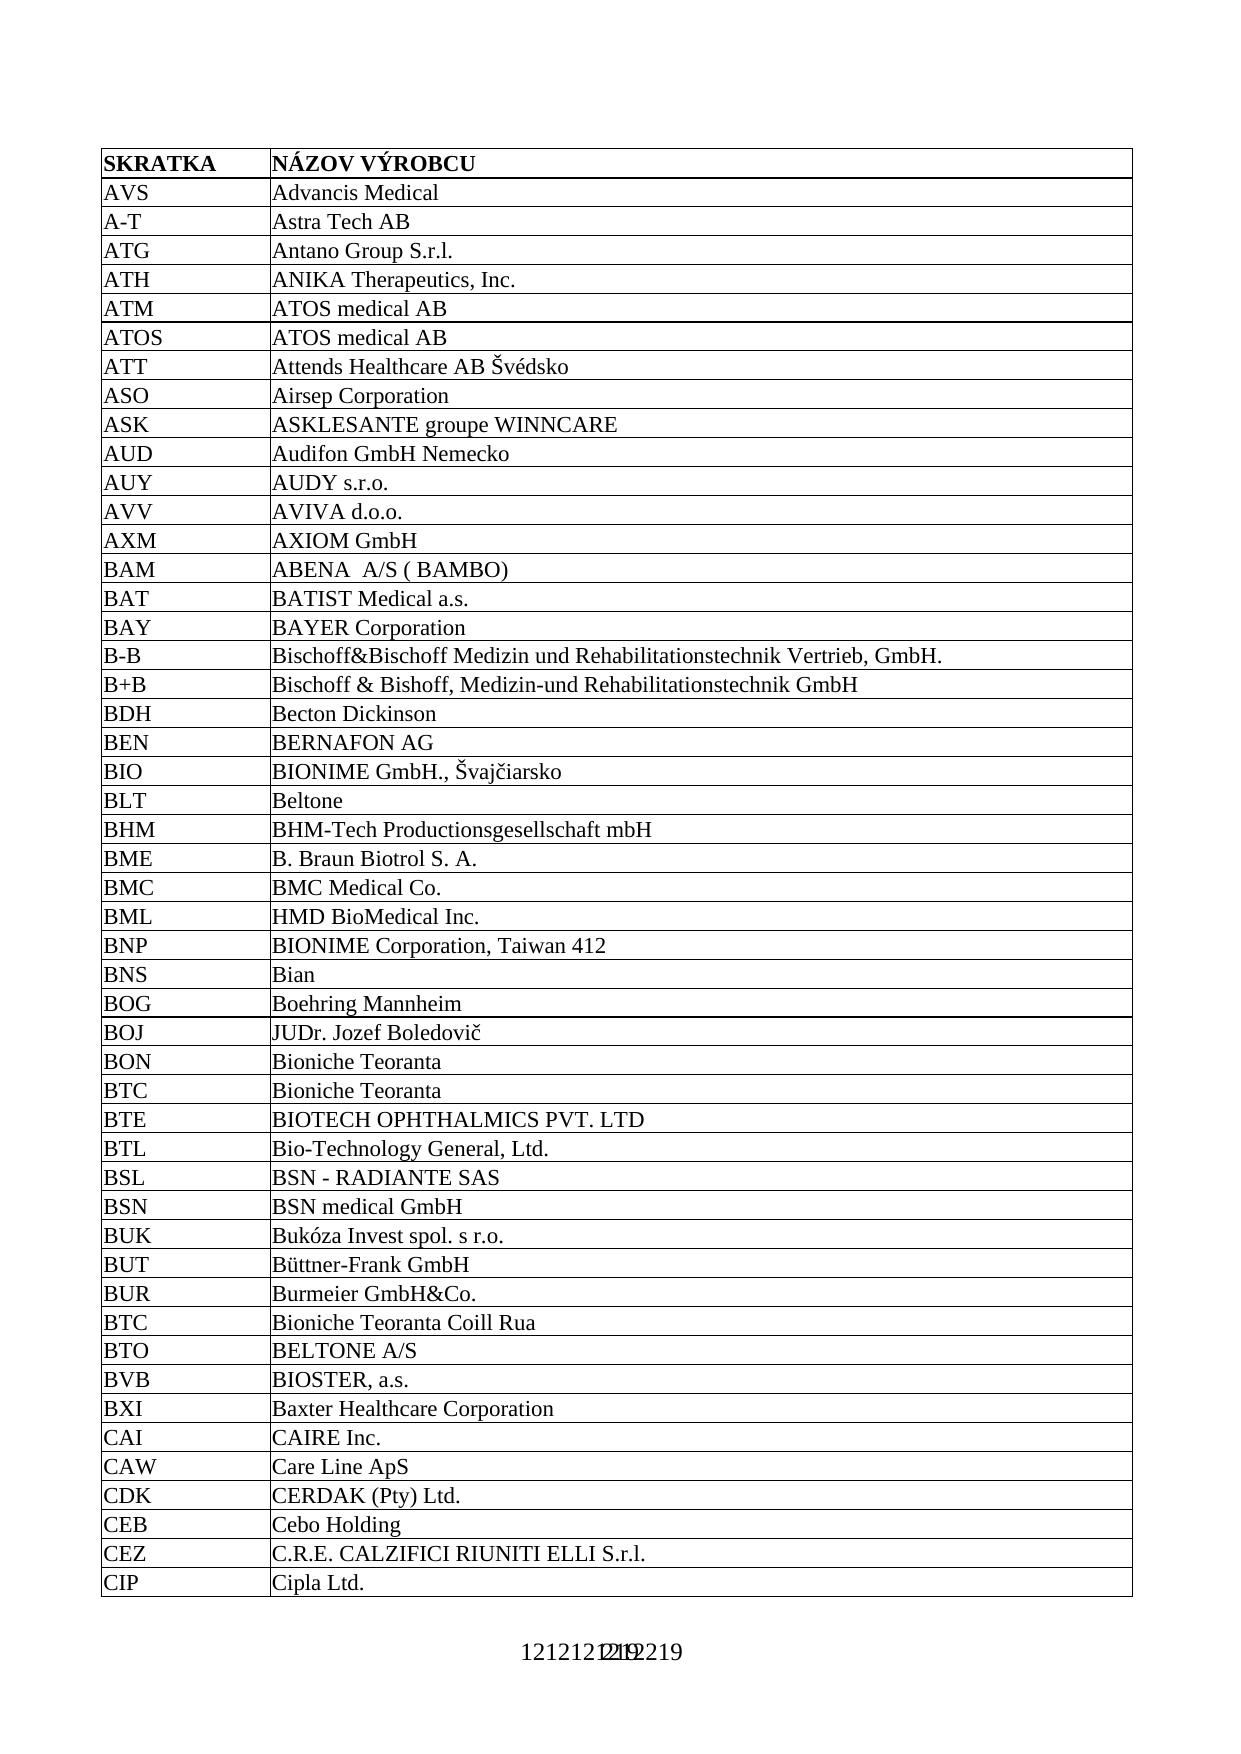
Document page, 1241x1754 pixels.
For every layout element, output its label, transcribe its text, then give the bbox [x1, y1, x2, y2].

table_cell BIONIME Corporation, Taiwan 412 [271, 931, 1132, 958]
table_cell AXIOM GmbH [271, 525, 1132, 553]
table_cell ANIKA Therapeutics, Inc. [271, 265, 1132, 292]
table_cell Boehring Mannheim [271, 989, 1132, 1016]
table_cell BERNAFON AG [271, 728, 1132, 756]
table_cell ATM [102, 294, 270, 321]
table_cell Beltone [271, 786, 1132, 814]
table_cell AUD [102, 438, 270, 466]
table_cell BDH [102, 699, 270, 727]
table_cell AUY [102, 467, 270, 495]
table_cell BAT [102, 583, 270, 611]
table_cell Burmeier GmbH&Co. [271, 1278, 1132, 1306]
table_cell BATIST Medical a.s. [271, 583, 1132, 611]
table_cell ATOS medical AB [271, 323, 1132, 350]
table_cell Antano Group S.r.l. [271, 236, 1132, 263]
table_cell Audifon GmbH Nemecko [271, 438, 1132, 466]
table_cell BOG [102, 989, 270, 1016]
table_cell ATT [102, 351, 270, 379]
table_cell Bioniche Teoranta [271, 1075, 1132, 1103]
table_cell CIP [102, 1568, 270, 1596]
table_cell BTC [102, 1307, 270, 1335]
table_cell ATOS [102, 323, 270, 350]
table_cell CAIRE Inc. [271, 1423, 1132, 1451]
table_cell Bischoff&Bischoff Medizin und Rehabilitationstechnik Vertrieb, GmbH. [271, 641, 1132, 669]
table_cell BELTONE A/S [271, 1336, 1132, 1364]
table_cell BNP [102, 931, 270, 958]
table_header Názov výrobcu [271, 149, 1132, 177]
table_cell Bukóza Invest spol. s r.o. [271, 1220, 1132, 1248]
table_cell BSL [102, 1162, 270, 1190]
table_cell Bioniche Teoranta Coill Rua [271, 1307, 1132, 1335]
table_cell BAY [102, 612, 270, 640]
table_cell ABENA A/S ( BAMBO) [271, 554, 1132, 582]
table_cell Advancis Medical [271, 179, 1132, 206]
table_cell BXI [102, 1394, 270, 1422]
table_cell HMD BioMedical Inc. [271, 902, 1132, 929]
table_cell BIOTECH OPHTHALMICS PVT. LTD [271, 1104, 1132, 1132]
table_cell A-T [102, 207, 270, 234]
table_cell C.R.E. CALZIFICI RIUNITI ELLI S.r.l. [271, 1539, 1132, 1567]
table_cell BOJ [102, 1018, 270, 1045]
table_cell AXM [102, 525, 270, 553]
table_cell BSN [102, 1191, 270, 1219]
table_header Skratka [102, 149, 270, 177]
table_cell BIOSTER, a.s. [271, 1365, 1132, 1393]
table_cell Bian [271, 960, 1132, 987]
table_cell CAI [102, 1423, 270, 1451]
table_cell B+B [102, 670, 270, 698]
table_cell CERDAK (Pty) Ltd. [271, 1481, 1132, 1509]
table_cell ASK [102, 409, 270, 437]
table_cell BUK [102, 1220, 270, 1248]
table_cell ASKLESANTE groupe WINNCARE [271, 409, 1132, 437]
table_cell Bischoff & Bishoff, Medizin-und Rehabilitationstechnik GmbH [271, 670, 1132, 698]
table_cell BON [102, 1046, 270, 1074]
table_cell BMC Medical Co. [271, 873, 1132, 901]
table_cell BAM [102, 554, 270, 582]
table_cell AVIVA d.o.o. [271, 496, 1132, 524]
table_cell ATOS medical AB [271, 294, 1132, 321]
table_cell BSN - RADIANTE SAS [271, 1162, 1132, 1190]
table_cell BTO [102, 1336, 270, 1364]
table_cell Cebo Holding [271, 1510, 1132, 1538]
table_cell BEN [102, 728, 270, 756]
table_cell BIONIME GmbH., Švajčiarsko [271, 757, 1132, 785]
table_cell AVV [102, 496, 270, 524]
table_cell BHM [102, 815, 270, 843]
table_cell BTC [102, 1075, 270, 1103]
table_cell Care Line ApS [271, 1452, 1132, 1480]
table_cell BIO [102, 757, 270, 785]
table_cell CDK [102, 1481, 270, 1509]
table_cell CEZ [102, 1539, 270, 1567]
table_cell Airsep Corporation [271, 380, 1132, 408]
table_cell Bio-Technology General, Ltd. [271, 1133, 1132, 1161]
table_cell Astra Tech AB [271, 207, 1132, 234]
table_cell ASO [102, 380, 270, 408]
table_cell AUDY s.r.o. [271, 467, 1132, 495]
table_cell JUDr. Jozef Boledovič [271, 1018, 1132, 1045]
table_cell CEB [102, 1510, 270, 1538]
table_cell BTE [102, 1104, 270, 1132]
table_cell Becton Dickinson [271, 699, 1132, 727]
table_cell Baxter Healthcare Corporation [271, 1394, 1132, 1422]
table_cell BUR [102, 1278, 270, 1306]
table_cell AVS [102, 179, 270, 206]
table_cell BME [102, 844, 270, 872]
table_cell BNS [102, 960, 270, 987]
table_cell BLT [102, 786, 270, 814]
table_cell CAW [102, 1452, 270, 1480]
table_cell BVB [102, 1365, 270, 1393]
table_cell Büttner-Frank GmbH [271, 1249, 1132, 1277]
table_cell ATH [102, 265, 270, 292]
table_cell B. Braun Biotrol S. A. [271, 844, 1132, 872]
table_cell Cipla Ltd. [271, 1568, 1132, 1596]
table_cell Bioniche Teoranta [271, 1046, 1132, 1074]
table_cell BHM-Tech Productionsgesellschaft mbH [271, 815, 1132, 843]
table_cell ATG [102, 236, 270, 263]
table_cell BUT [102, 1249, 270, 1277]
table_cell BTL [102, 1133, 270, 1161]
table_cell B-B [102, 641, 270, 669]
table_cell BAYER Corporation [271, 612, 1132, 640]
table_cell Attends Healthcare AB Švédsko [271, 351, 1132, 379]
table_cell BML [102, 902, 270, 929]
table_cell BMC [102, 873, 270, 901]
table_cell BSN medical GmbH [271, 1191, 1132, 1219]
